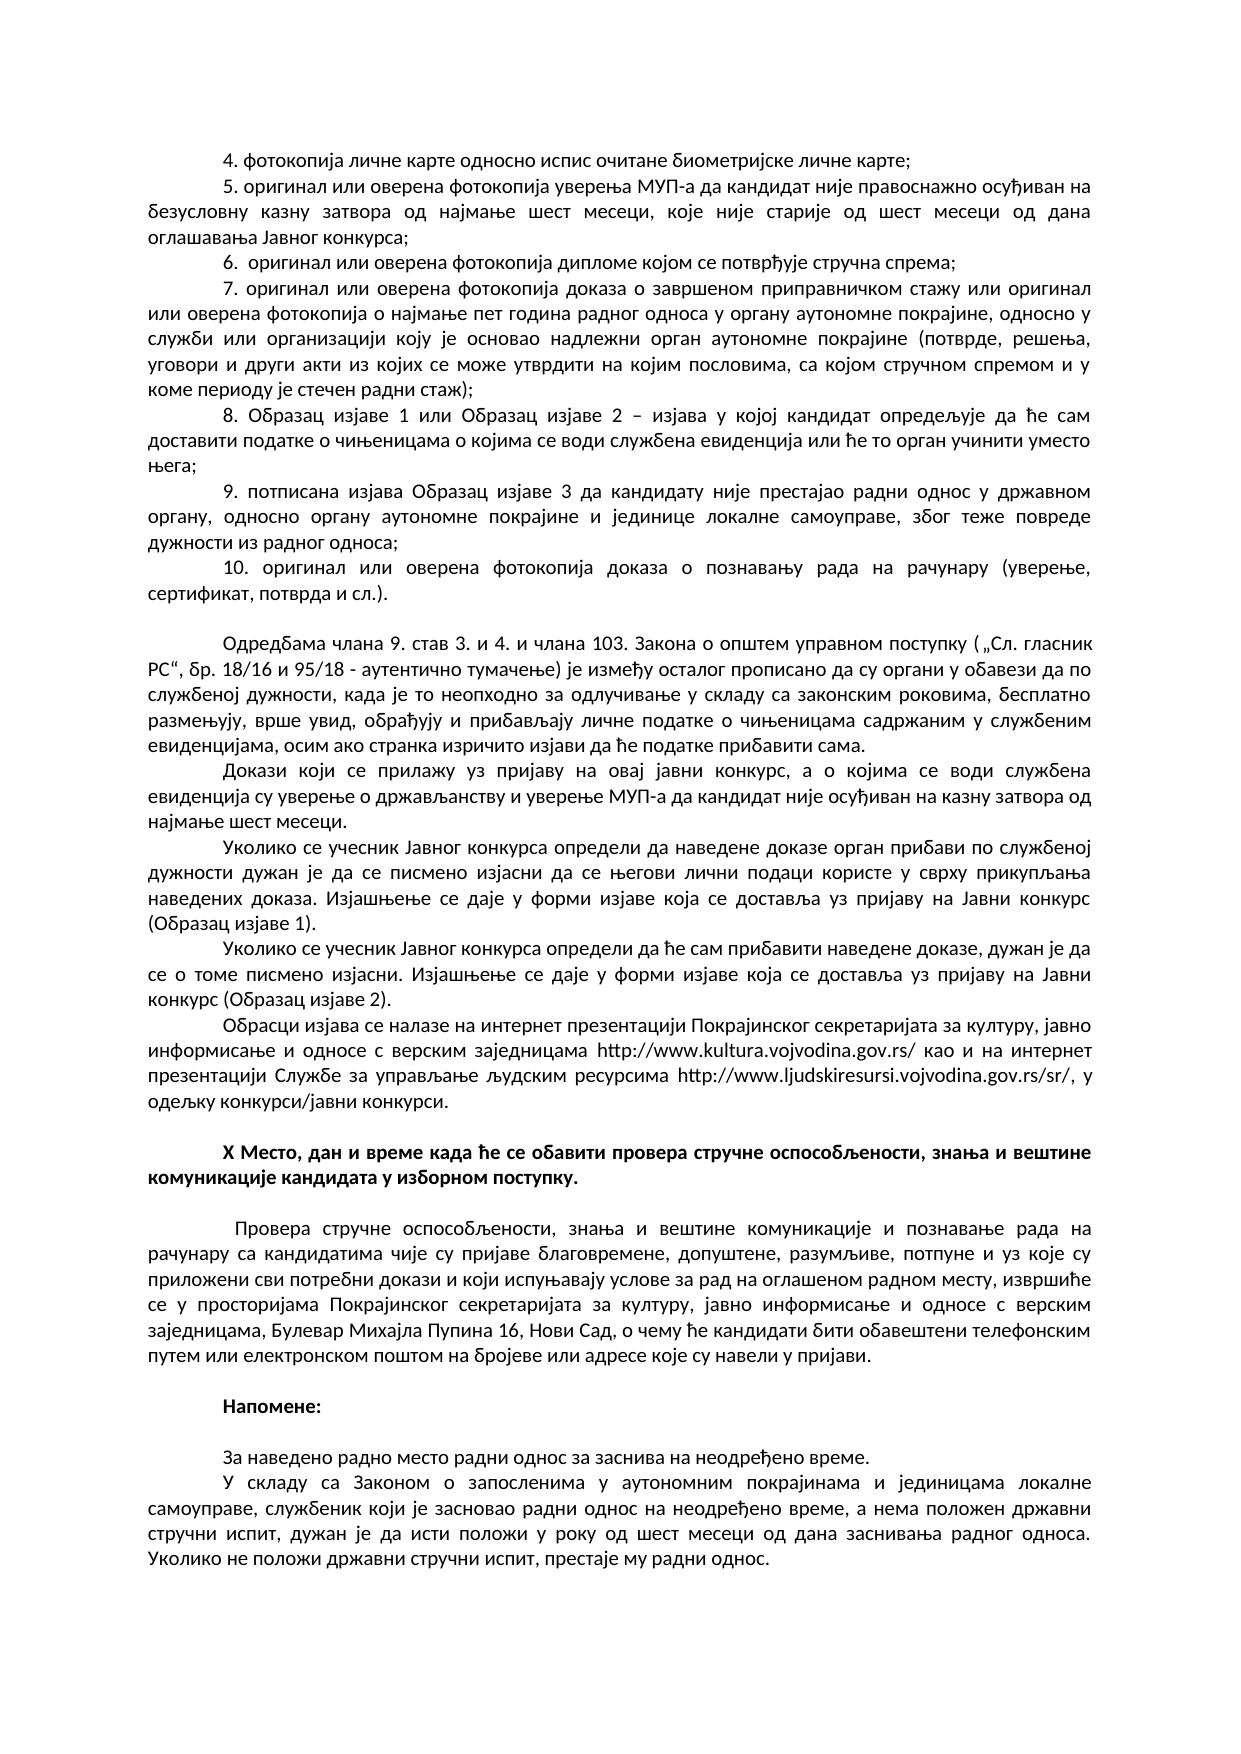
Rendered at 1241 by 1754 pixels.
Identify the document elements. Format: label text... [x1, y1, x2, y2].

text Уколико се учесник Јавног конкурса определи да наведене доказе орган прибави по службеној дужности дужан је да се писмено изјасни да се његови лични подаци користе у сврху прикупљања наведених доказа. Изјашњење се даје у форми изјаве која се доставља уз пријаву на Јавни конкурс (Образац изјаве 1). [148, 834, 1093, 936]
text За наведено радно место радни однос за заснива на неодређено време. [148, 1444, 1093, 1469]
text Провера стручне оспособљености, знања и вештине комуникације и познавање рада на рачунару са кандидатима чије су пријаве благовремене, допуштене, разумљиве, потпуне и уз које су приложени сви потребни докази и који испуњавају услове за рад на оглашеном радном месту, извршиће се у просторијама Покрајинског секретаријата за културу, јавно информисање и односе с верским заједницама, Булевар Михајла Пупина 16, Нови Сад, о чему ће кандидати бити обавештени телефонским путем или електронском поштом на бројеве или адресе које су навели у пријави. [148, 1215, 1093, 1368]
text X Место, дан и време када ће се обавити провера стручне оспособљености, знања и вештине комуникације кандидата у изборном поступку. [148, 1139, 1093, 1190]
text 9. потписана изјава Образац изјаве 3 да кандидату није престајао радни однос у државном органу, односно органу аутономне покрајине и јединице локалне самоуправе, због теже повреде дужности из радног односа; [148, 478, 1093, 554]
text Напомене: [148, 1393, 1093, 1418]
text 6. оригинал или оверена фотокопија дипломе којом се потврђује стручна спрема; [148, 249, 1093, 275]
text Докази који се прилажу уз пријаву на овај јавни конкурс, а о којима се води службена евиденција су уверење о држављанству и уверење МУП-а да кандидат није осуђиван на казну затвора од најмање шест месеци. [148, 758, 1093, 834]
text 7. оригинал или оверена фотокопија доказа о завршеном приправничком стажу или оригинал или оверена фотокопија о најмање пет година радног односа у органу аутономне покрајине, односно у служби или организацији коју је основао надлежни орган аутономне покрајине (потврде, решења, уговори и други акти из којих се може утврдити на којим пословима, са којом стручном спремом и у коме периоду је стечен радни стаж); [148, 275, 1093, 402]
text 4. фотокопија личне карте односно испис очитане биометријске личне карте; [148, 148, 1093, 173]
text У складу са Законом о запосленима у аутономним покрајинама и јединицама локалне самоуправе, службеник који је засновао радни однос на неодређено време, а нема положен државни стручни испит, дужан је да исти положи у року од шест месеци од дана заснивања радног односа. Уколико не положи државни стручни испит, престаје му радни однос. [148, 1469, 1093, 1571]
text 10. оригинал или оверена фотокопија доказа о познавању рада на рачунару (уверење, сертификат, потврда и сл.). [148, 554, 1093, 605]
text Уколико се учесник Јавног конкурса определи да ће сам прибавити наведене доказе, дужан је да се о томе писмено изјасни. Изјашњење се даје у форми изјаве која се доставља уз пријаву на Јавни конкурс (Образац изјаве 2). [148, 936, 1093, 1012]
text 8. Образац изјаве 1 или Образац изјаве 2 – изјава у којој кандидат опредељује да ће сам доставити податке о чињеницама о којима се води службена евиденција или ће то орган учинити уместо њега; [148, 402, 1093, 478]
text 5. оригинал или оверена фотокопија уверења МУП-а да кандидат није правоснажно осуђиван на безусловну казну затвора од најмање шест месеци, које није старије од шест месеци од дана оглашавања Јавног конкурса; [148, 173, 1093, 249]
text Одредбама члана 9. став 3. и 4. и члана 103. Закона о општем управном поступку („Сл. гласник РС“, бр. 18/16 и 95/18 - аутентично тумачење) је између осталог прописано да су органи у обавези да по службеној дужности, када је то неопходно за одлучивање у складу са законским роковима, бесплатно размењују, врше увид, обрађују и прибављају личне податке о чињеницама садржаним у службеним евиденцијама, осим ако странка изричито изјави да ће податке прибавити сама. [148, 631, 1093, 758]
text Обрасци изјава се налазе на интернет презентацији Покрајинског секретаријата за културу, јавно информисање и односе с верским заједницама http://www.kultura.vojvodina.gov.rs/ као и на интернет презентацији Службе за управљање људским ресурсима http://www.ljudskiresursi.vojvodina.gov.rs/sr/, у одељку конкурси/јавни конкурси. [148, 1012, 1093, 1113]
